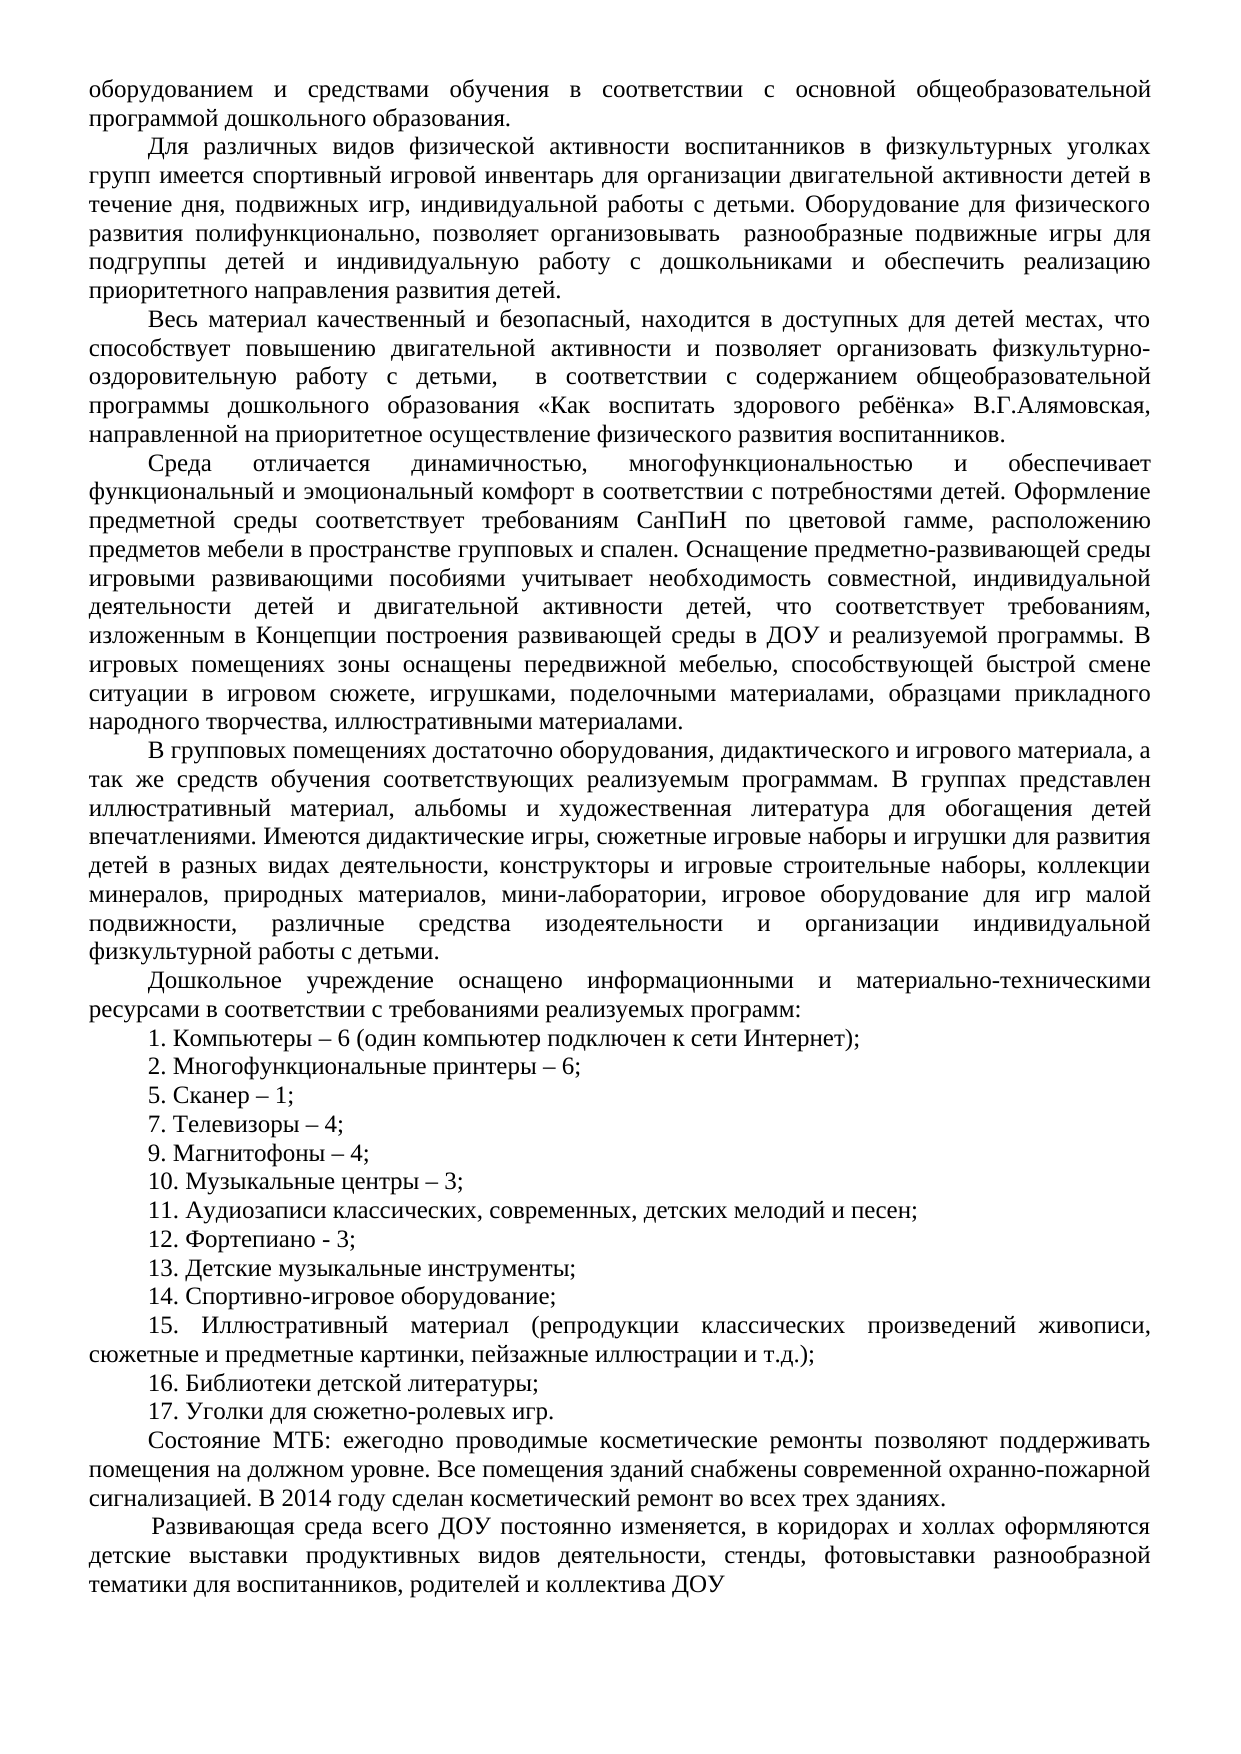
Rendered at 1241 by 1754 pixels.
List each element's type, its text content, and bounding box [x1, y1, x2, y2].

text 14. Спортивно-игровое оборудование; [89, 1281, 1152, 1310]
text Весь материал качественный и безопасный, находится в доступных для детей местах, что способствует повышению двигательной активности и позволяет организовать физкультурно-оздоровительную работу с детьми, в соответствии с содержанием общеобразовательной программы дошкольного образования «Как воспитать здорового ребёнка» В.Г.Алямовская, направленной на приоритетное осуществление физического развития воспитанников. [89, 304, 1152, 448]
text 1. Компьютеры – 6 (один компьютер подключен к сети Интернет); [89, 1023, 1152, 1051]
text Для различных видов физической активности воспитанников в физкультурных уголках групп имеется спортивный игровой инвентарь для организации двигательной активности детей в течение дня, подвижных игр, индивидуальной работы с детьми. Оборудование для физического развития полифункционально, позволяет организовывать разнообразные подвижные игры для подгруппы детей и индивидуальную работу с дошкольниками и обеспечить реализацию приоритетного направления развития детей. [89, 131, 1152, 304]
text 13. Детские музыкальные инструменты; [89, 1253, 1152, 1281]
text 15. Иллюстративный материал (репродукции классических произведений живописи, сюжетные и предметные картинки, пейзажные иллюстрации и т.д.); [89, 1310, 1152, 1368]
text 9. Магнитофоны – 4; [89, 1138, 1152, 1166]
text 16. Библиотеки детской литературы; [89, 1368, 1152, 1396]
text 10. Музыкальные центры – 3; [89, 1166, 1152, 1195]
text 11. Аудиозаписи классических, современных, детских мелодий и песен; [89, 1195, 1152, 1224]
text 5. Сканер – 1; [89, 1080, 1152, 1109]
text 12. Фортепиано - 3; [89, 1224, 1152, 1253]
text Среда отличается динамичностью, многофункциональностью и обеспечивает функциональный и эмоциональный комфорт в соответствии с потребностями детей. Оформление предметной среды соответствует требованиям СанПиН по цветовой гамме, расположению предметов мебели в пространстве групповых и спален. Оснащение предметно-развивающей среды игровыми развивающими пособиями учитывает необходимость совместной, индивидуальной деятельности детей и двигательной активности детей, что соответствует требованиям, изложенным в Концепции построения развивающей среды в ДОУ и реализуемой программы. В игровых помещениях зоны оснащены передвижной мебелью, способствующей быстрой смене ситуации в игровом сюжете, игрушками, поделочными материалами, образцами прикладного народного творчества, иллюстративными материалами. [89, 448, 1152, 735]
text 2. Многофункциональные принтеры – 6; [89, 1051, 1152, 1080]
text Состояние МТБ: ежегодно проводимые косметические ремонты позволяют поддерживать помещения на должном уровне. Все помещения зданий снабжены современной охранно-пожарной сигнализацией. В 2014 году сделан косметический ремонт во всех трех зданиях. [89, 1425, 1152, 1511]
text В групповых помещениях достаточно оборудования, дидактического и игрового материала, а так же средств обучения соответствующих реализуемым программам. В группах представлен иллюстративный материал, альбомы и художественная литература для обогащения детей впечатлениями. Имеются дидактические игры, сюжетные игровые наборы и игрушки для развития детей в разных видах деятельности, конструкторы и игровые строительные наборы, коллекции минералов, природных материалов, мини-лаборатории, игровое оборудование для игр малой подвижности, различные средства изодеятельности и организации индивидуальной физкультурной работы с детьми. [89, 735, 1152, 965]
text 17. Уголки для сюжетно-ролевых игр. [89, 1396, 1152, 1425]
text 7. Телевизоры – 4; [89, 1109, 1152, 1138]
text Развивающая среда всего ДОУ постоянно изменяется, в коридорах и холлах оформляются детские выставки продуктивных видов деятельности, стенды, фотовыставки разнообразной тематики для воспитанников, родителей и коллектива ДОУ [89, 1511, 1152, 1598]
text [89, 74, 1152, 131]
text Дошкольное учреждение оснащено информационными и материально-техническими ресурсами в соответствии с требованиями реализуемых программ: [89, 965, 1152, 1023]
